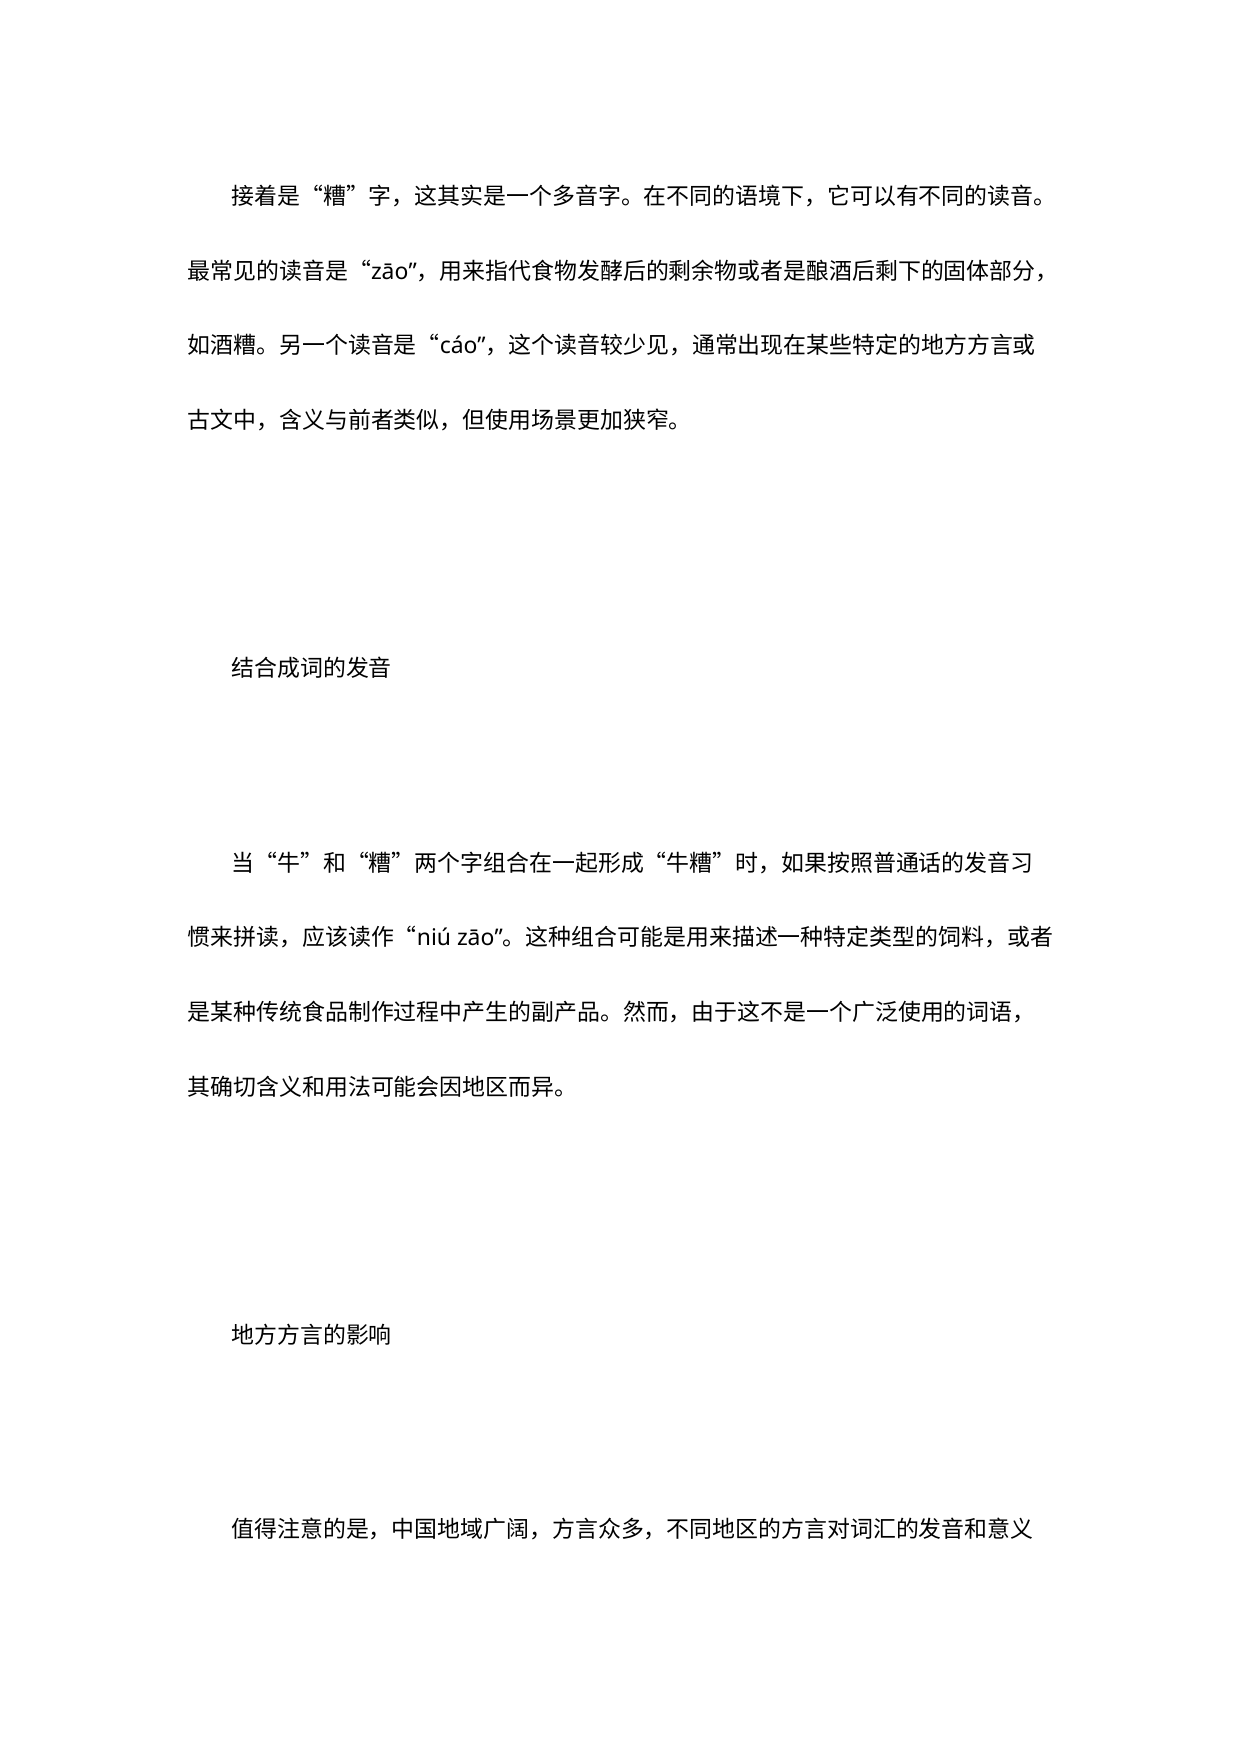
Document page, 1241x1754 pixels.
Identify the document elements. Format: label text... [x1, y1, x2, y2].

text 结合成词的发音 [187, 634, 1053, 699]
text 当“牛”和“糟”两个字组合在一起形成“牛糟”时，如果按照普通话的发音习惯来拼读，应该读作“niú zāo”。这种组合可能是用来描述一种特定类型的饲料，或者是某种传统食品制作过程中产生的副产品。然而，由于这不是一个广泛使用的词语，其确切含义和用法可能会因地区而异。 [187, 828, 1053, 1118]
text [187, 1495, 1053, 1560]
text 地方方言的影响 [187, 1301, 1053, 1366]
text 接着是“糟”字，这其实是一个多音字。在不同的语境下，它可以有不同的读音。最常见的读音是“zāo”，用来指代食物发酵后的剩余物或者是酿酒后剩下的固体部分，如酒糟。另一个读音是“cáo”，这个读音较少见，通常出现在某些特定的地方方言或古文中，含义与前者类似，但使用场景更加狭窄。 [187, 162, 1053, 451]
